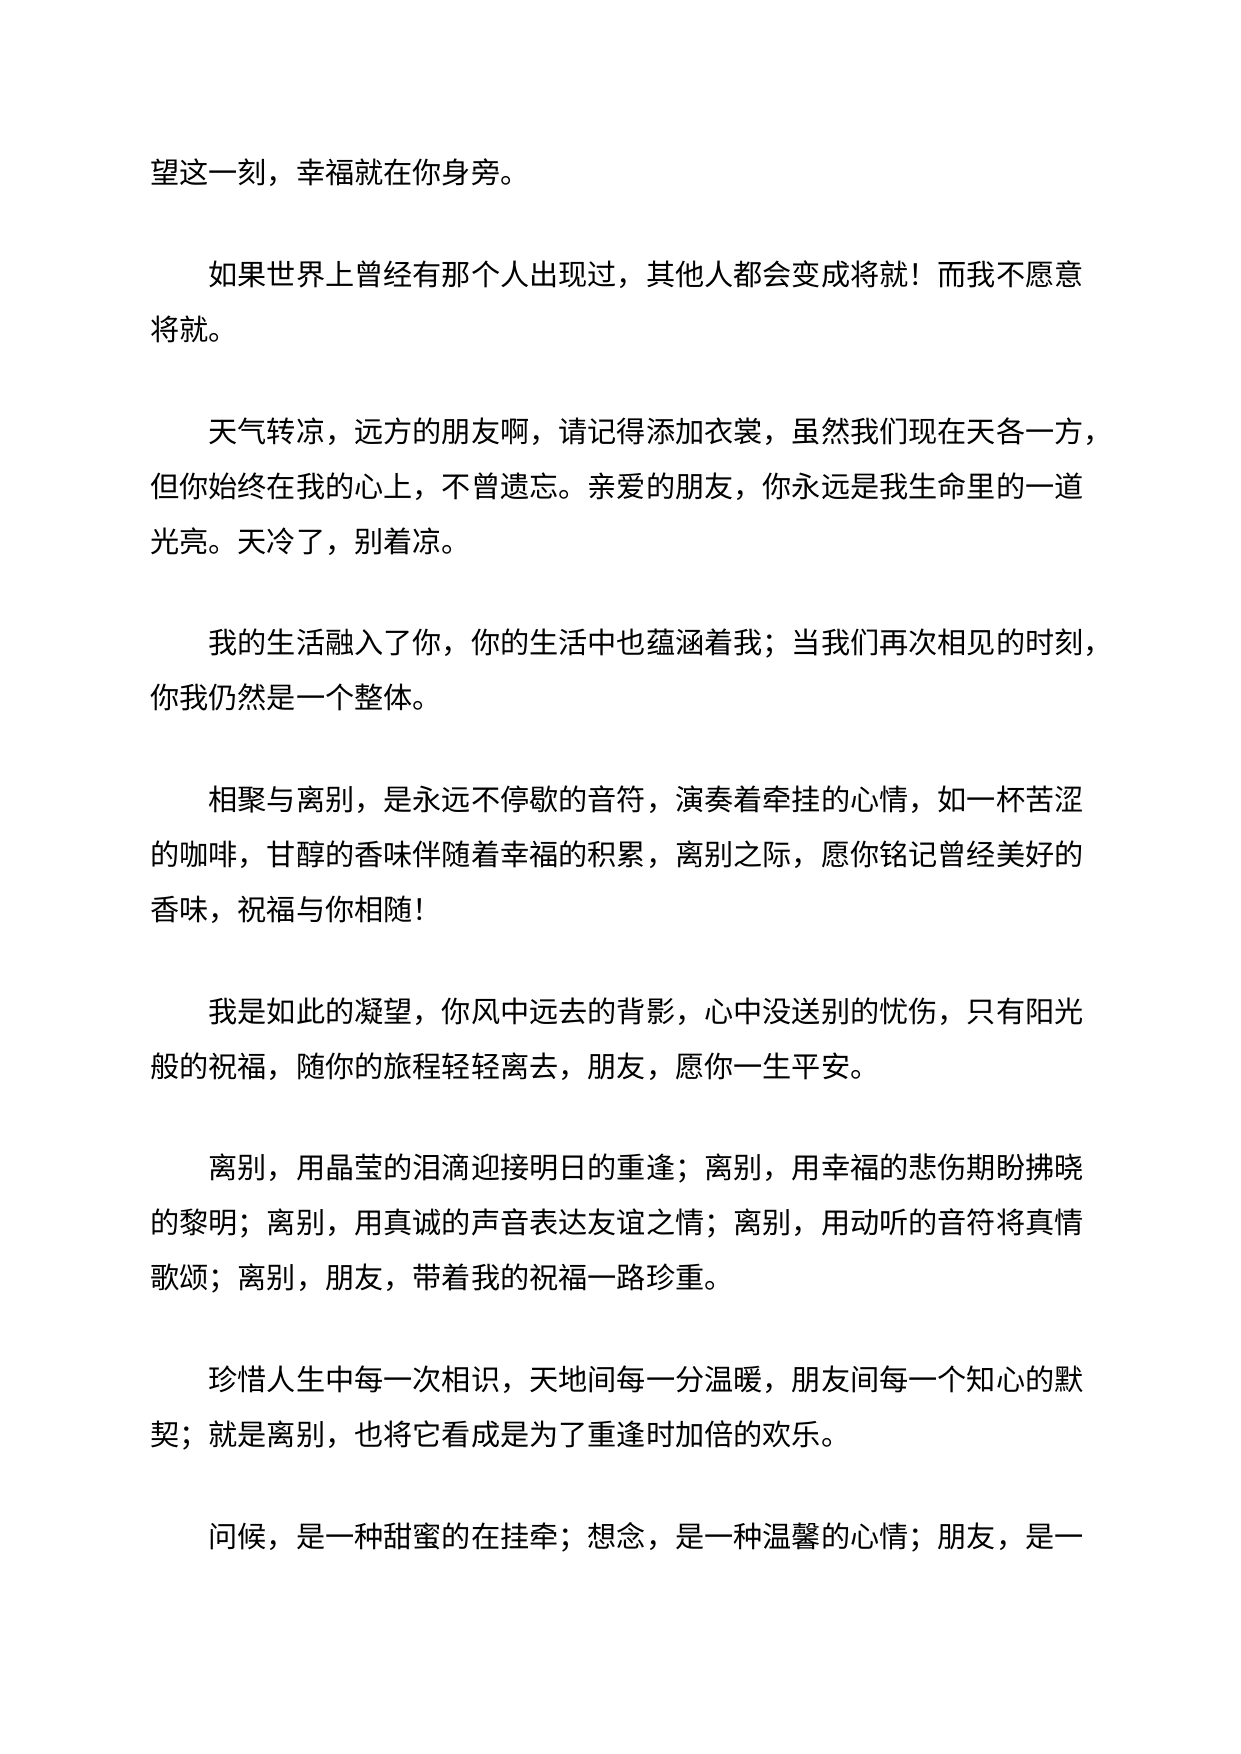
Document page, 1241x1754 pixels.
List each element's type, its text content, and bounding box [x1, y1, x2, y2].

text 我是如此的凝望，你风中远去的背影，心中没送别的忧伤，只有阳光般的祝福，随你的旅程轻轻离去，朋友，愿你一生平安。 [150, 988, 1090, 1085]
text 珍惜人生中每一次相识，天地间每一分温暖，朋友间每一个知心的默契；就是离别，也将它看成是为了重逢时加倍的欢乐。 [150, 1356, 1090, 1454]
text 相聚与离别，是永远不停歇的音符，演奏着牵挂的心情，如一杯苦涩的咖啡，甘醇的香味伴随着幸福的积累，离别之际，愿你铭记曾经美好的香味，祝福与你相随！ [150, 777, 1090, 929]
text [150, 150, 1090, 192]
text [150, 1513, 1090, 1555]
text 离别，用晶莹的泪滴迎接明日的重逢；离别，用幸福的悲伤期盼拂晓的黎明；离别，用真诚的声音表达友谊之情；离别，用动听的音符将真情歌颂；离别，朋友，带着我的祝福一路珍重。 [150, 1145, 1090, 1297]
text 如果世界上曾经有那个人出现过，其他人都会变成将就！而我不愿意将就。 [150, 252, 1090, 349]
text 我的生活融入了你，你的生活中也蕴涵着我；当我们再次相见的时刻，你我仍然是一个整体。 [150, 620, 1090, 717]
text 天气转凉，远方的朋友啊，请记得添加衣裳，虽然我们现在天各一方，但你始终在我的心上，不曾遗忘。亲爱的朋友，你永远是我生命里的一道光亮。天冷了，别着凉。 [150, 408, 1090, 561]
